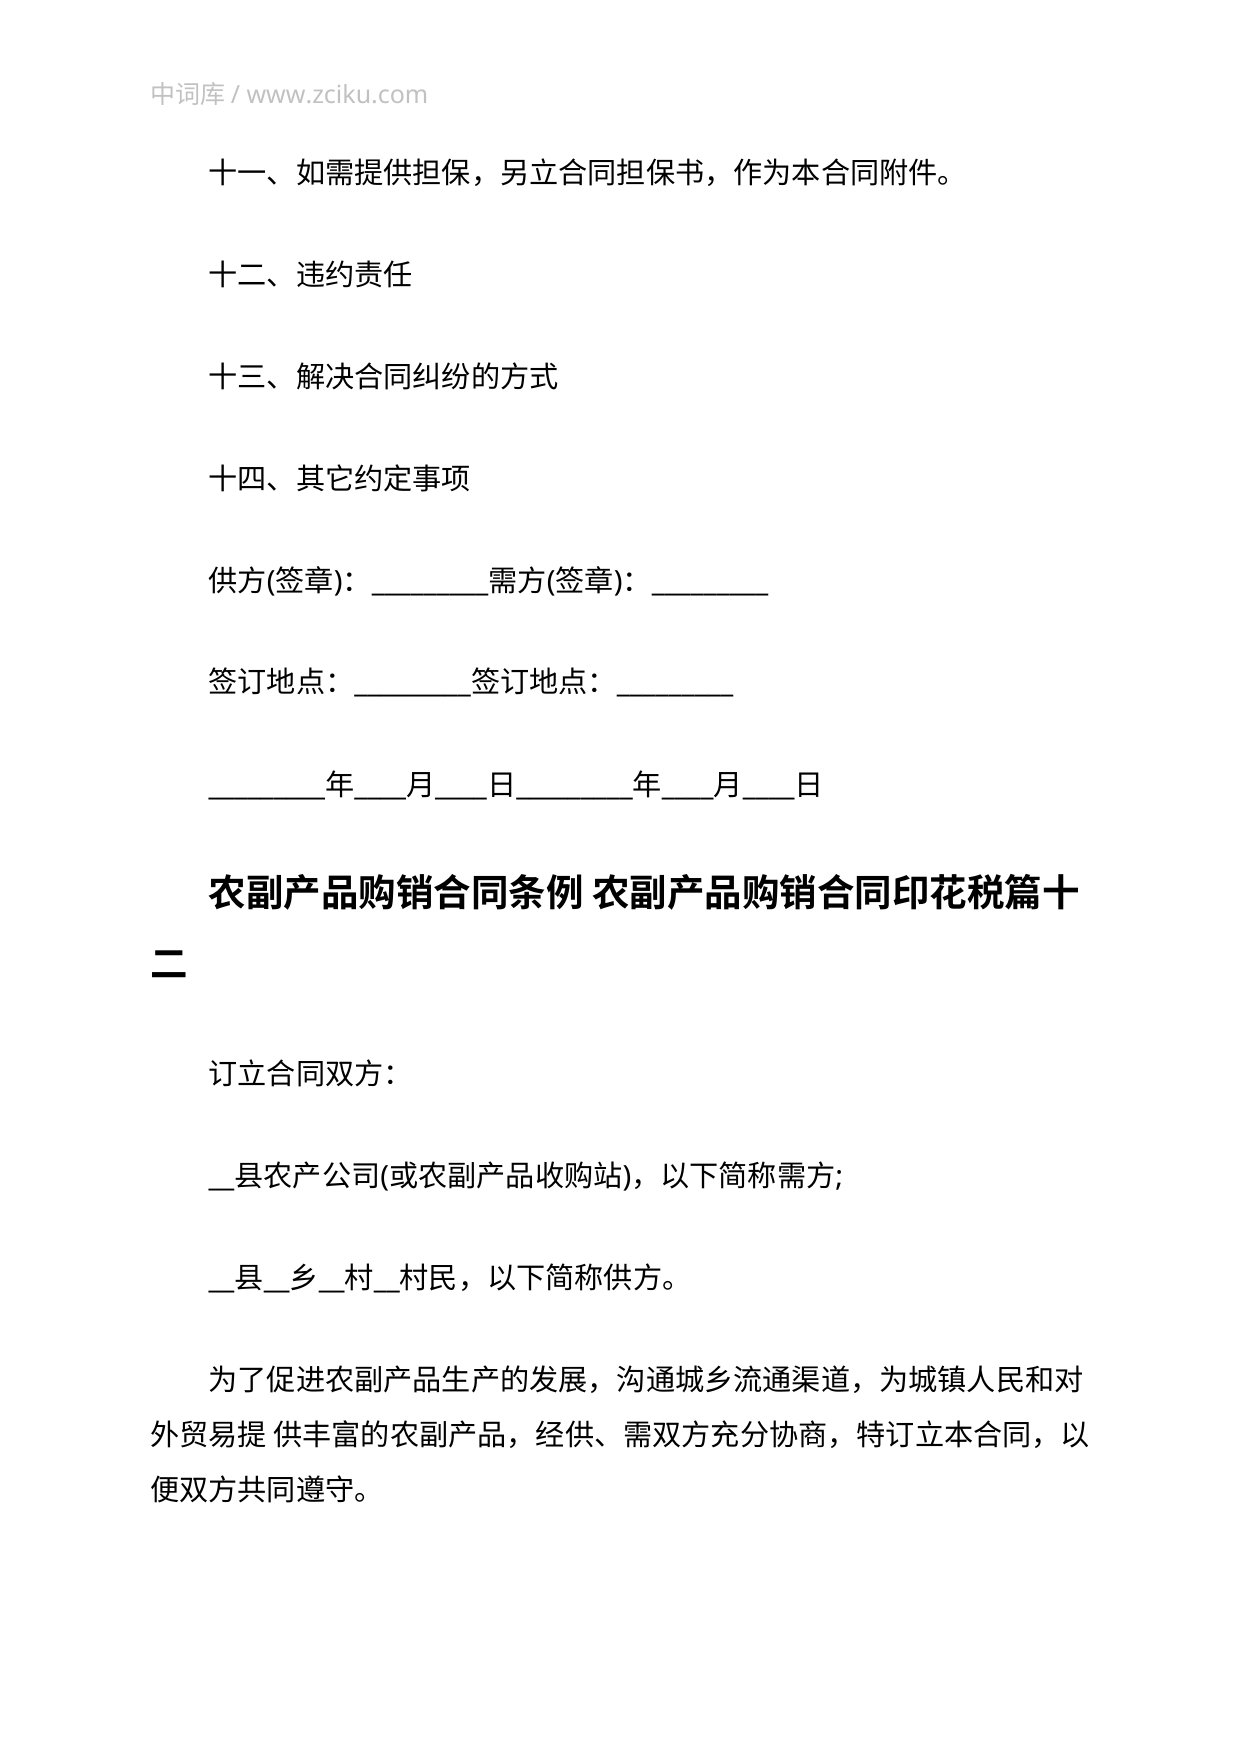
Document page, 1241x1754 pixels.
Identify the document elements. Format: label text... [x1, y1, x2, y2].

text 签订地点：_________签订地点：_________ [150, 659, 1090, 701]
text 十四、其它约定事项 [150, 455, 1090, 498]
text 十二、违约责任 [150, 252, 1090, 294]
text 十一、如需提供担保，另立合同担保书，作为本合同附件。 [150, 150, 1090, 192]
text _________年____月____日_________年____月____日 [150, 761, 1090, 803]
text 十三、解决合同纠纷的方式 [150, 353, 1090, 396]
text __县农产公司(或农副产品收购站)，以下简称需方; [150, 1153, 1090, 1195]
text __县__乡__村__村民，以下简称供方。 [150, 1255, 1090, 1297]
text 订立合同双方： [150, 1051, 1090, 1093]
text 为了促进农副产品生产的发展，沟通城乡流通渠道，为城镇人民和对外贸易提 供丰富的农副产品，经供、需双方充分协商，特订立本合同，以便双方共同遵守。 [150, 1357, 1090, 1509]
text 农副产品购销合同条例 农副产品购销合同印花税篇十二 [150, 863, 1090, 988]
text 供方(签章)：_________需方(签章)：_________ [150, 557, 1090, 599]
